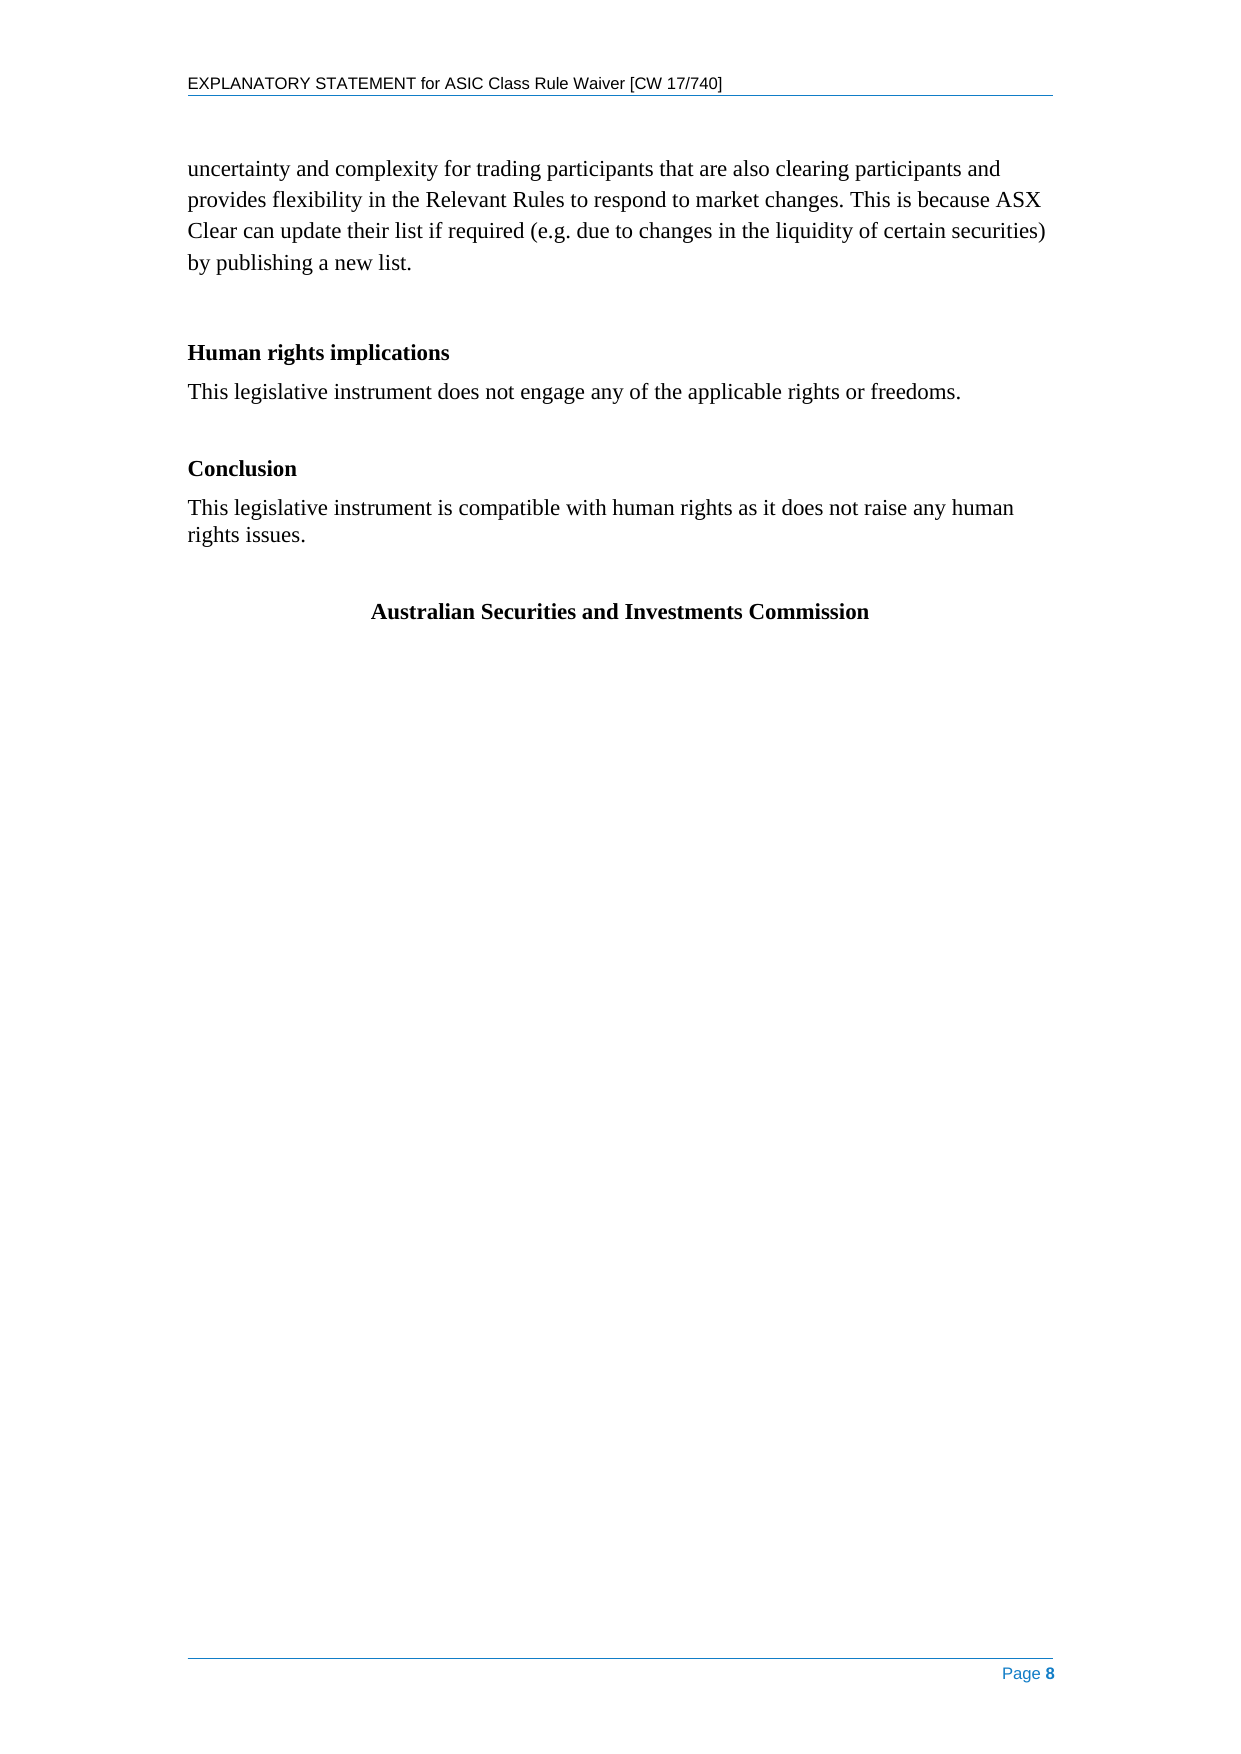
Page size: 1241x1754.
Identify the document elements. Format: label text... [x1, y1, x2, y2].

text Human rights implications [187, 339, 1053, 365]
text Australian Securities and Investments Commission [187, 598, 1053, 625]
text This legislative instrument does not engage any of the applicable rights or freedoms. [187, 378, 1053, 404]
text This legislative instrument is compatible with human rights as it does not raise any human rights issues. [187, 494, 1053, 547]
text Conclusion [187, 455, 1053, 482]
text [187, 150, 1053, 275]
